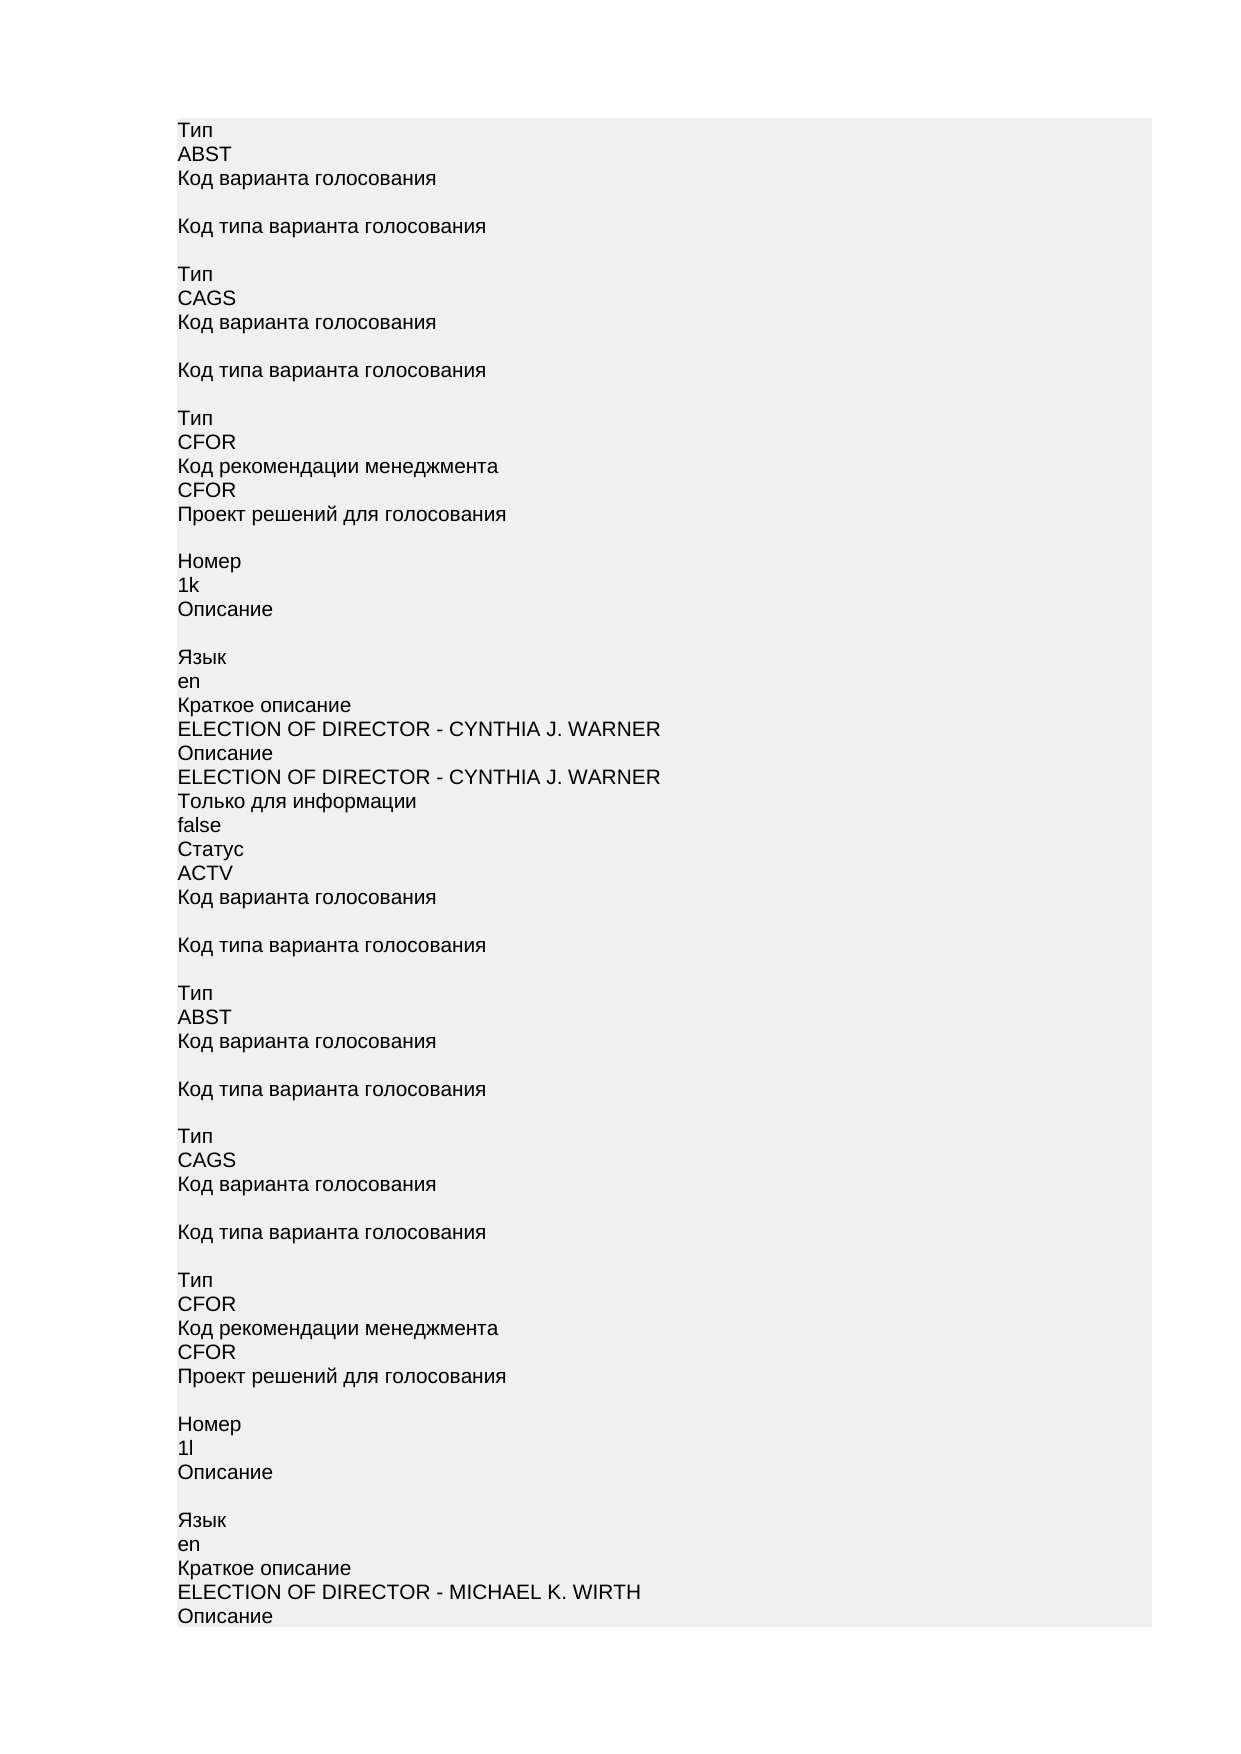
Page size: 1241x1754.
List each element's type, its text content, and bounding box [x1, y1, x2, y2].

text Тип [177, 262, 1152, 286]
text Описание [177, 1603, 1152, 1627]
text Номер [177, 549, 1152, 573]
text Код варианта голосования [177, 166, 1152, 190]
text Код типа варианта голосования [177, 214, 1152, 238]
text ACTV [177, 861, 1152, 885]
text Описание [177, 741, 1152, 765]
text Проект решений для голосования [177, 1364, 1152, 1388]
text Тип [177, 118, 1152, 142]
text Код типа варианта голосования [177, 933, 1152, 957]
text Код типа варианта голосования [177, 1220, 1152, 1244]
text ELECTION OF DIRECTOR - MICHAEL K. WIRTH [177, 1579, 1152, 1603]
text Код типа варианта голосования [177, 358, 1152, 382]
text 1k [177, 573, 1152, 597]
text ABST [177, 1004, 1152, 1028]
text Проект решений для голосования [177, 501, 1152, 525]
text Код варианта голосования [177, 885, 1152, 909]
text Код рекомендации менеджмента [177, 1316, 1152, 1340]
text Описание [177, 597, 1152, 621]
text Язык [177, 645, 1152, 669]
text ELECTION OF DIRECTOR - CYNTHIA J. WARNER [177, 765, 1152, 789]
text CFOR [177, 1292, 1152, 1316]
text false [177, 813, 1152, 837]
text Краткое описание [177, 1556, 1152, 1579]
text Код варианта голосования [177, 1028, 1152, 1052]
text Код варианта голосования [177, 310, 1152, 334]
text en [177, 1532, 1152, 1556]
text Только для информации [177, 789, 1152, 813]
text Описание [177, 1460, 1152, 1484]
text Краткое описание [177, 693, 1152, 717]
text Тип [177, 981, 1152, 1004]
text Код типа варианта голосования [177, 1076, 1152, 1100]
text CFOR [177, 1340, 1152, 1364]
text CAGS [177, 286, 1152, 310]
text Тип [177, 1268, 1152, 1292]
text 1l [177, 1436, 1152, 1460]
text Тип [177, 1124, 1152, 1148]
text en [177, 669, 1152, 693]
text CFOR [177, 477, 1152, 501]
text CFOR [177, 429, 1152, 453]
text Язык [177, 1508, 1152, 1532]
text ABST [177, 142, 1152, 166]
text Код варианта голосования [177, 1172, 1152, 1196]
text Номер [177, 1412, 1152, 1436]
text Статус [177, 837, 1152, 861]
text ELECTION OF DIRECTOR - CYNTHIA J. WARNER [177, 717, 1152, 741]
text CAGS [177, 1148, 1152, 1172]
text Тип [177, 406, 1152, 429]
text Код рекомендации менеджмента [177, 453, 1152, 477]
